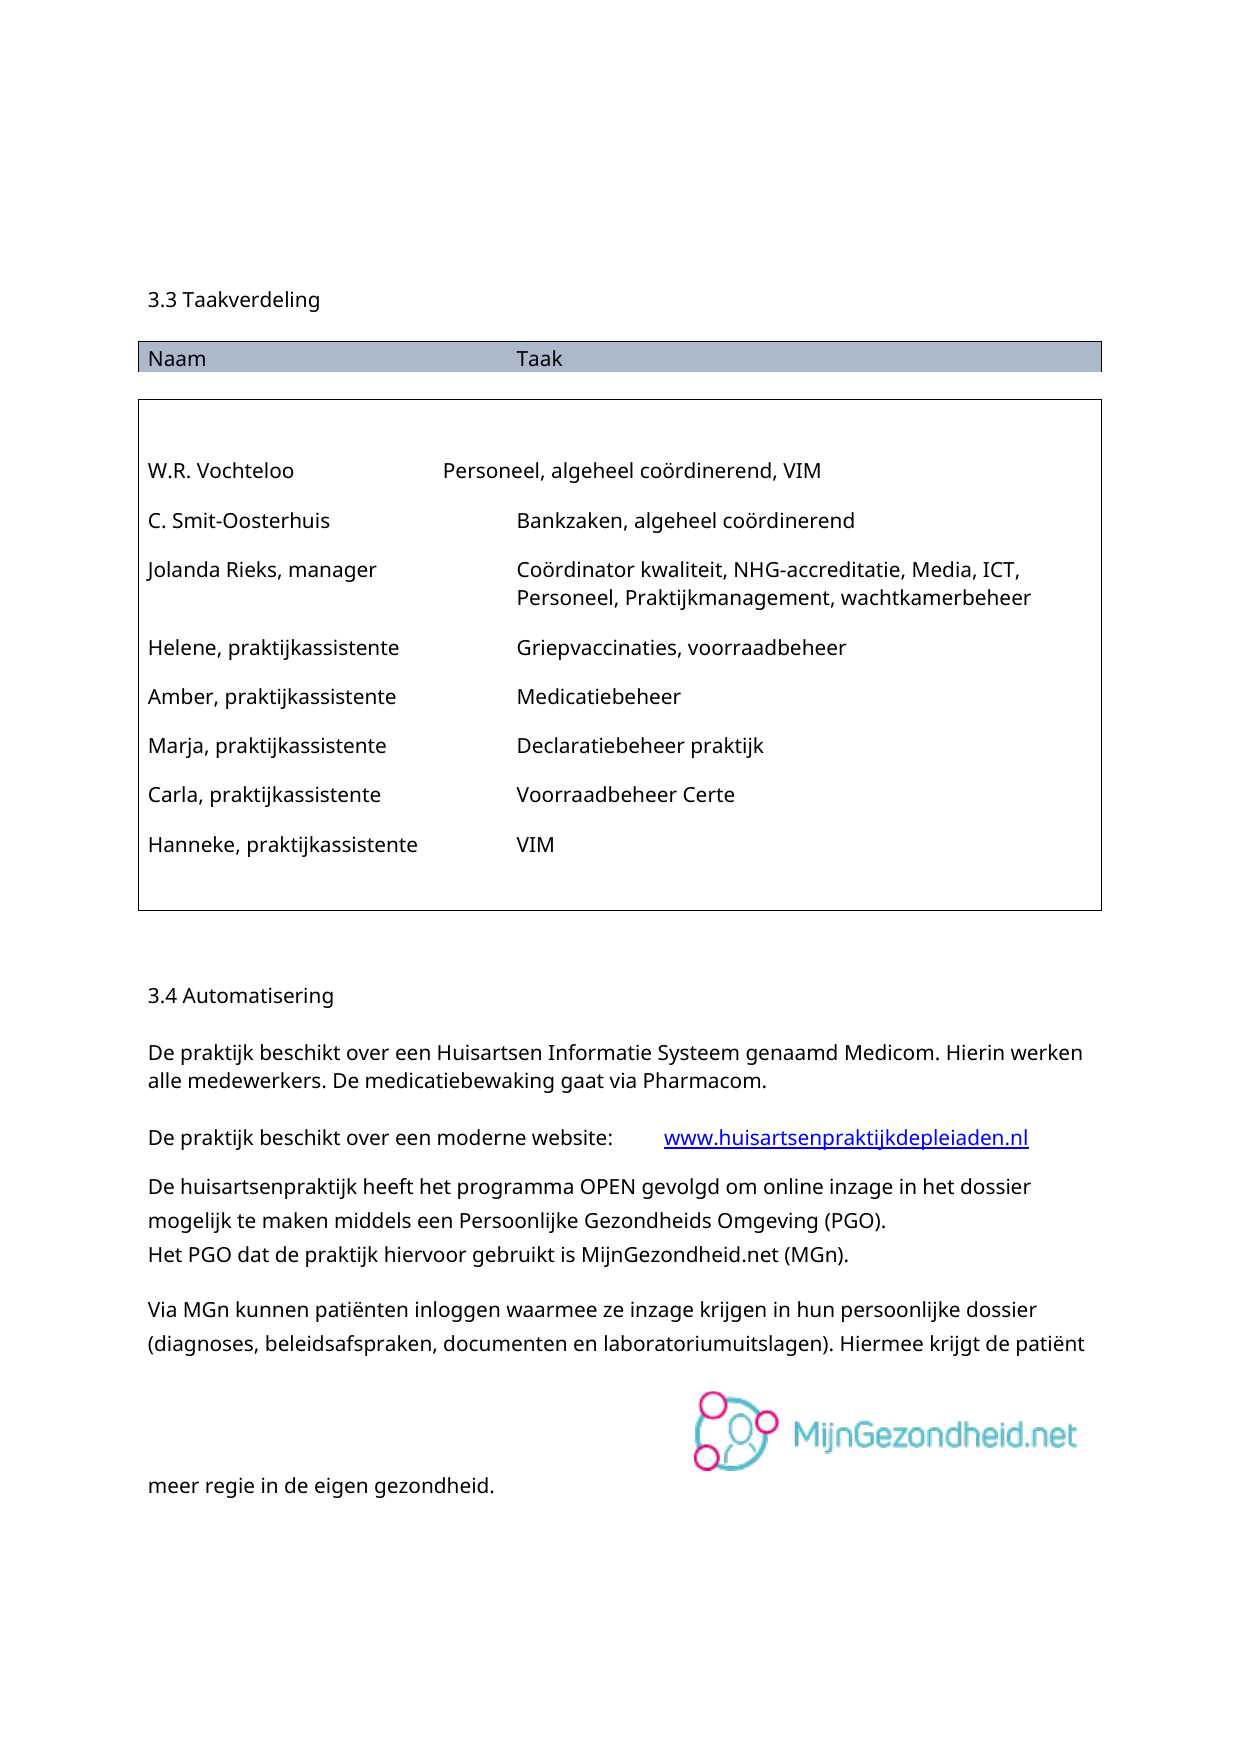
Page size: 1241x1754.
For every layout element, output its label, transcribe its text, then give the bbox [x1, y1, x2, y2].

picture [694, 1391, 1078, 1471]
text Marja, praktijkassistente Declaratiebeheer praktijk [139, 728, 1101, 760]
text Via MGn kunnen patiënten inloggen waarmee ze inzage krijgen in hun persoonlijke dossier (diagnoses, beleidsafspraken, documenten en laboratoriumuitslagen). Hiermee krijgt de patiënt meer regie in de eigen gezondheid. [148, 1295, 1093, 1499]
text 3.3 Taakverdeling [148, 286, 1093, 314]
text W.R. Vochteloo Personeel, algeheel coördinerend, VIM [139, 453, 1101, 485]
text Jolanda Rieks, manager Coördinator kwaliteit, NHG-accreditatie, Media, ICT, Personeel, Praktijkmanagement, wachtkamerbeheer [139, 552, 1101, 612]
text Naam Taak [139, 342, 1101, 372]
text C. Smit-Oosterhuis Bankzaken, algeheel coördinerend [139, 503, 1101, 534]
text Carla, praktijkassistente Voorraadbeheer Certe [139, 777, 1101, 809]
subtitle 3.4 Automatisering De praktijk beschikt over een Huisartsen Informatie Systeem genaamd Medicom. Hierin werken alle medewerkers. De medicatiebewaking gaat via Pharmacom. De praktijk beschikt over een moderne website: www.huisartsenpraktijkdepleiaden.nl [148, 981, 1093, 1151]
text Hanneke, praktijkassistente VIM [139, 827, 1101, 858]
text Amber, praktijkassistente Medicatiebeheer [139, 679, 1101, 711]
text Helene, praktijkassistente Griepvaccinaties, voorraadbeheer [139, 630, 1101, 661]
text De huisartsenpraktijk heeft het programma OPEN gevolgd om online inzage in het dossier mogelijk te maken middels een Persoonlijke Gezondheids Omgeving (PGO). Het PGO dat de praktijk hiervoor gebruikt is MijnGezondheid.net (MGn). [148, 1172, 1093, 1269]
